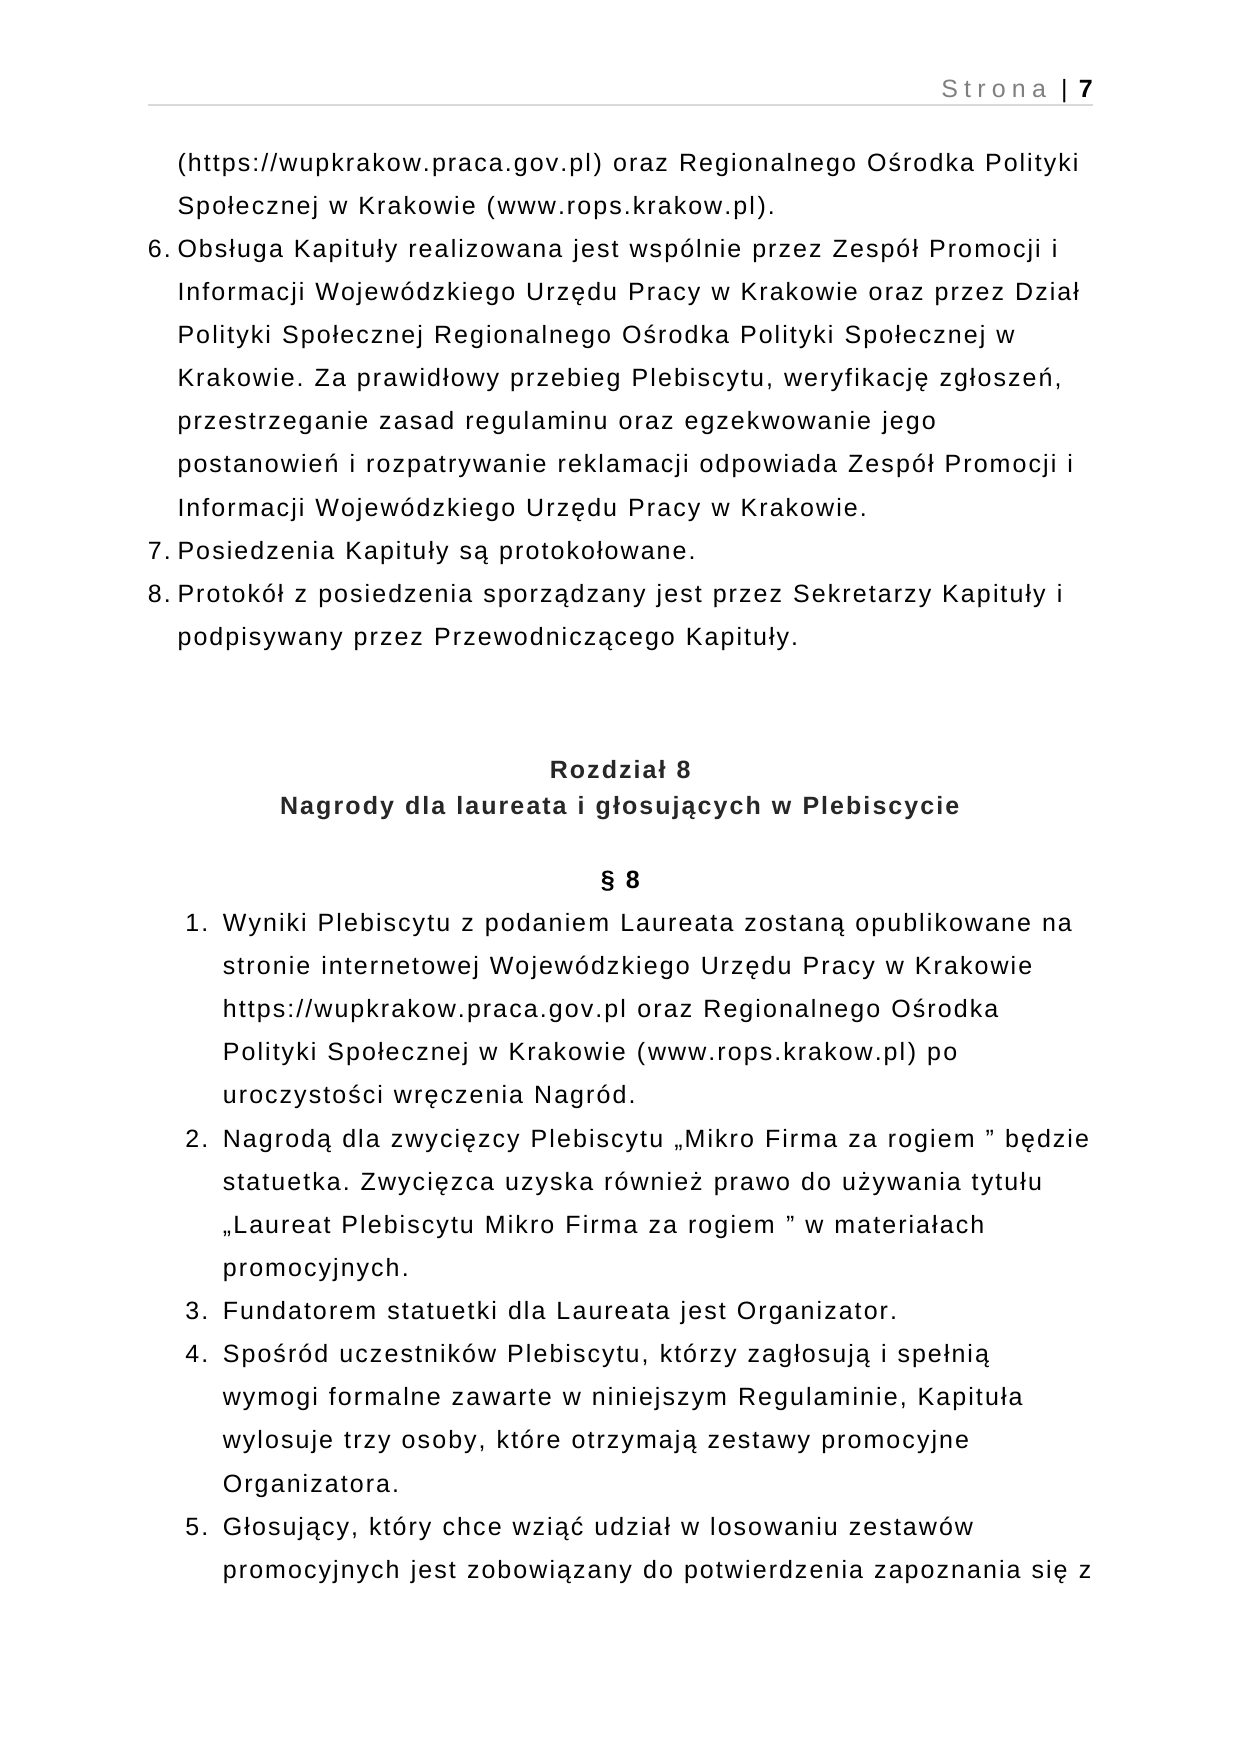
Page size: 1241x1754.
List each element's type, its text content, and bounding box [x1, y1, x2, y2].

list Protokół z posiedzenia sporządzany jest przez Sekretarzy Kapituły i podpisywany przez Przewodniczącego Kapituły. [148, 579, 1093, 737]
list Obsługa Kapituły realizowana jest wspólnie przez Zespół Promocji i Informacji Wojewódzkiego Urzędu Pracy w Krakowie oraz przez Dział Polityki Społecznej Regionalnego Ośrodka Polityki Społecznej w Krakowie. Za prawidłowy przebieg Plebiscytu, weryfikację zgłoszeń, przestrzeganie zasad regulaminu oraz egzekwowanie jego postanowień i rozpatrywanie reklamacji odpowiada Zespół Promocji i Informacji Wojewódzkiego Urzędu Pracy w Krakowie. [148, 234, 1093, 521]
list Spośród uczestników Plebiscytu, którzy zagłosują i spełnią wymogi formalne zawarte w niniejszym Regulaminie, Kapituła wylosuje trzy osoby, które otrzymają zestawy promocyjne Organizatora. [185, 1339, 1093, 1497]
list Nagrodą dla zwycięzcy Plebiscytu „Mikro Firma za rogiem ” będzie statuetka. Zwycięzca uzyska również prawo do używania tytułu „Laureat Plebiscytu Mikro Firma za rogiem ” w materiałach promocyjnych. [185, 1124, 1093, 1282]
subtitle Rozdział 8 [148, 756, 1093, 784]
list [148, 148, 1093, 219]
list Wyniki Plebiscytu z podaniem Laureata zostaną opublikowane na stronie internetowej Wojewódzkiego Urzędu Pracy w Krakowie https://wupkrakow.praca.gov.pl oraz Regionalnego Ośrodka Polityki Społecznej w Krakowie (www.rops.krakow.pl) po uroczystości wręczenia Nagród. [185, 908, 1093, 1109]
list Posiedzenia Kapituły są protokołowane. [148, 536, 1093, 564]
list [185, 1512, 1093, 1584]
list Fundatorem statuetki dla Laureata jest Organizator. [185, 1296, 1093, 1325]
subtitle Nagrody dla laureata i głosujących w Plebiscycie [148, 791, 1093, 819]
text § 8 [148, 865, 1093, 894]
